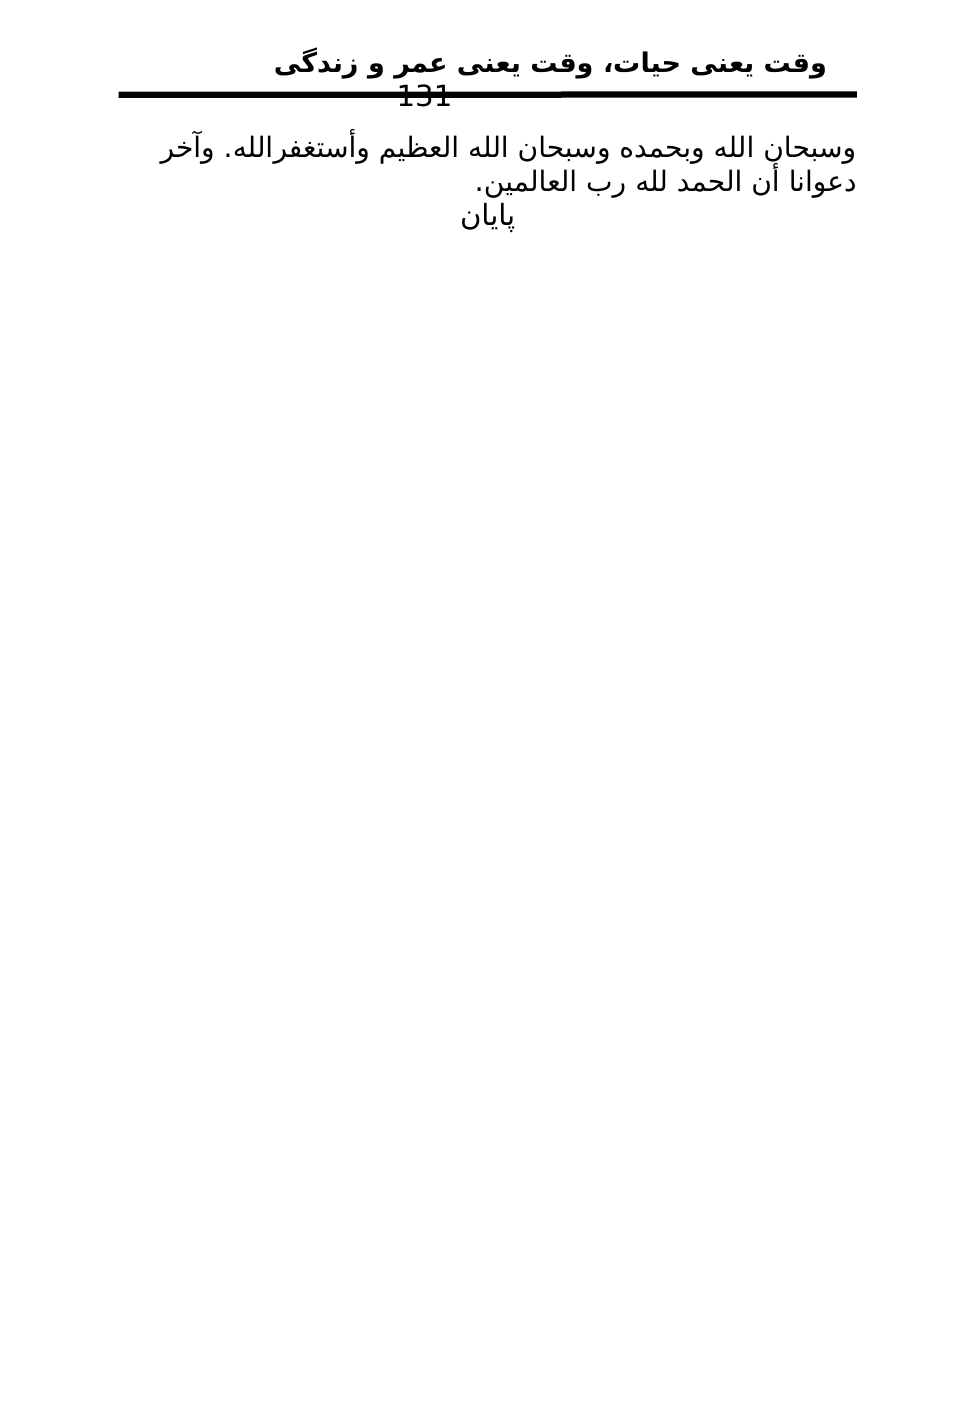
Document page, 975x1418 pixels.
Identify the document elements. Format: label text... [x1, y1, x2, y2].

text وسبحان الله وبحمده وسبحان الله العظيم وأستغفرالله. وآخر دعوانا أن الحمد لله رب العالمين. [118, 132, 857, 198]
text پایان [118, 198, 857, 232]
